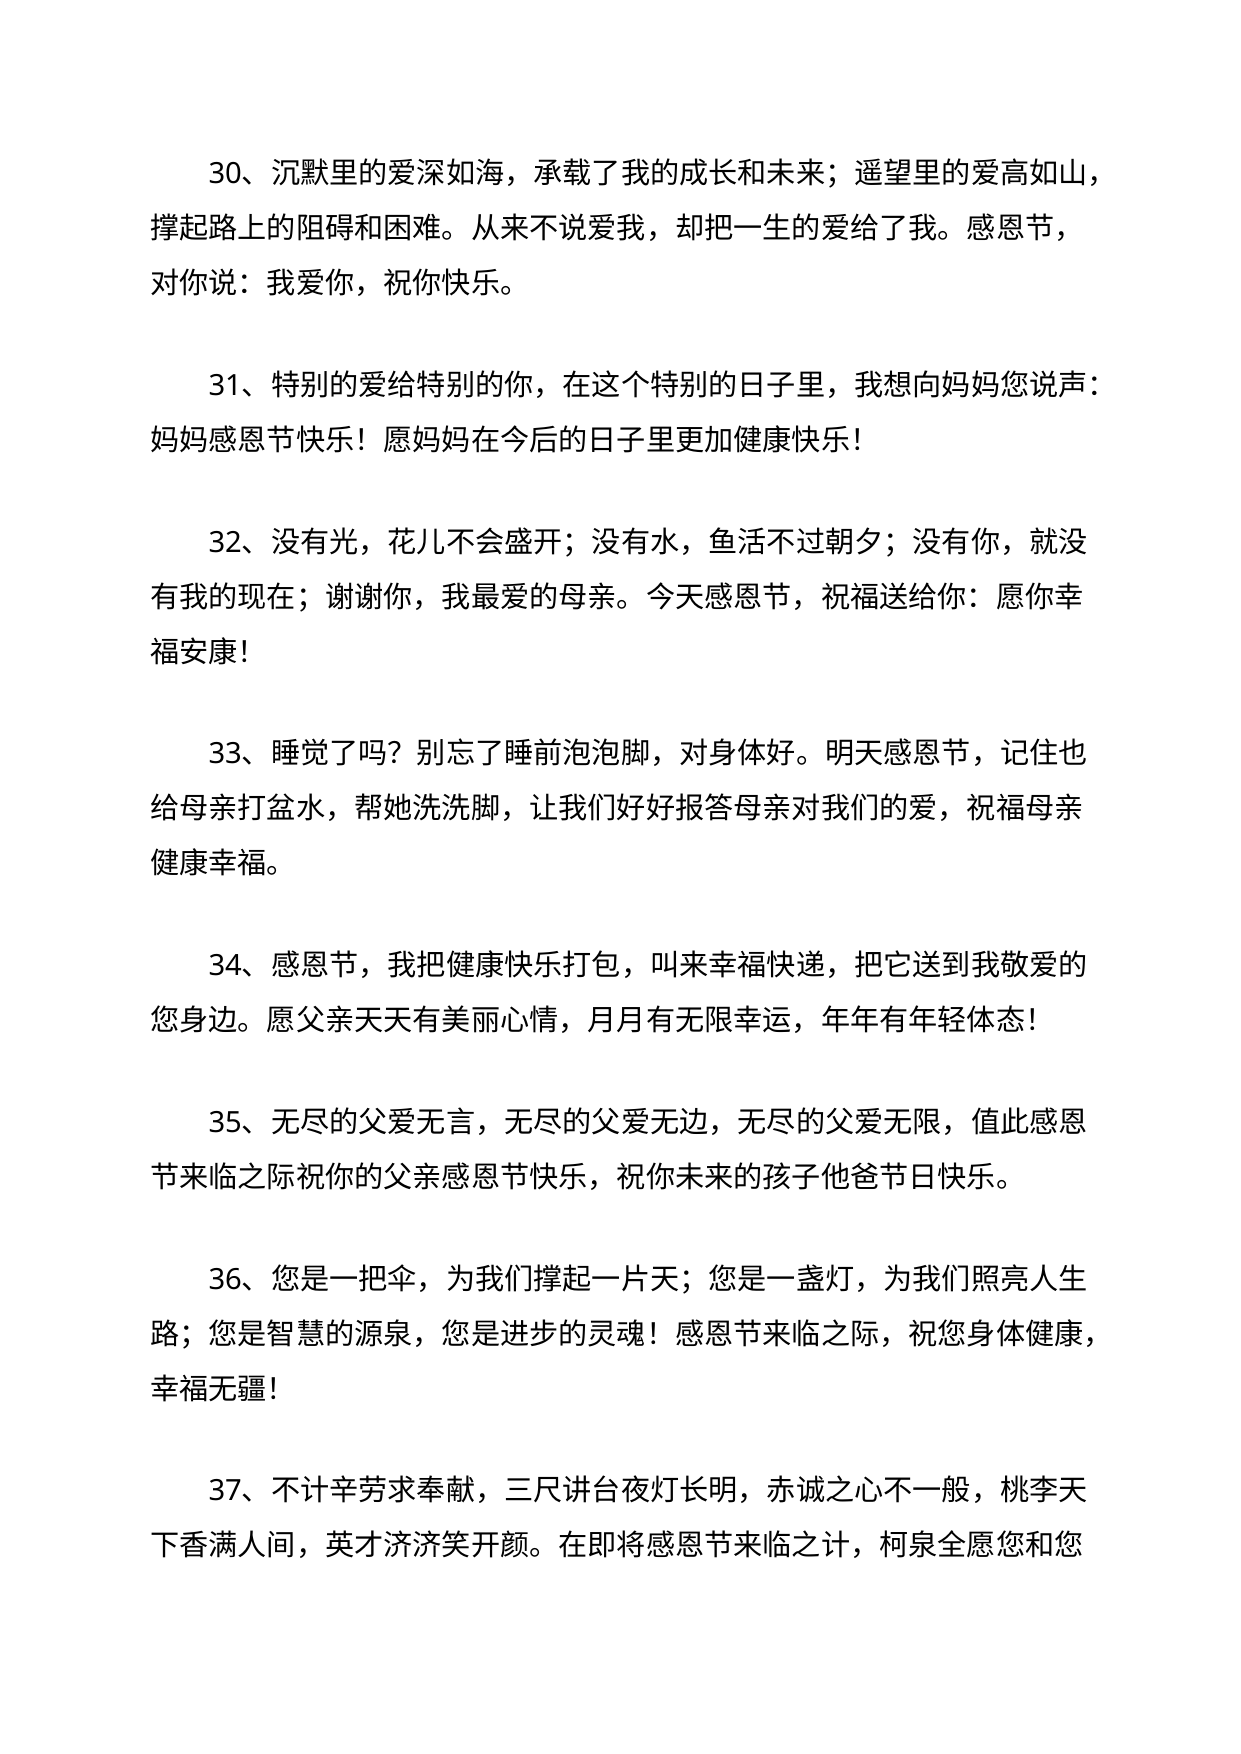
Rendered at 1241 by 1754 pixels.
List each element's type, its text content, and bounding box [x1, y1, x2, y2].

text 33、睡觉了吗？别忘了睡前泡泡脚，对身体好。明天感恩节，记住也给母亲打盆水，帮她洗洗脚，让我们好好报答母亲对我们的爱，祝福母亲健康幸福。 [150, 730, 1090, 882]
text 35、无尽的父爱无言，无尽的父爱无边，无尽的父爱无限，值此感恩节来临之际祝你的父亲感恩节快乐，祝你未来的孩子他爸节日快乐。 [150, 1098, 1090, 1196]
text 34、感恩节，我把健康快乐打包，叫来幸福快递，把它送到我敬爱的您身边。愿父亲天天有美丽心情，月月有无限幸运，年年有年轻体态！ [150, 942, 1090, 1039]
text 32、没有光，花儿不会盛开；没有水，鱼活不过朝夕；没有你，就没有我的现在；谢谢你，我最爱的母亲。今天感恩节，祝福送给你：愿你幸福安康！ [150, 518, 1090, 671]
text 31、特别的爱给特别的你，在这个特别的日子里，我想向妈妈您说声：妈妈感恩节快乐！愿妈妈在今后的日子里更加健康快乐！ [150, 362, 1090, 459]
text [150, 1467, 1090, 1564]
text 36、您是一把伞，为我们撑起一片天；您是一盏灯，为我们照亮人生路；您是智慧的源泉，您是进步的灵魂！感恩节来临之际，祝您身体健康，幸福无疆！ [150, 1255, 1090, 1407]
text 30、沉默里的爱深如海，承载了我的成长和未来；遥望里的爱高如山，撑起路上的阻碍和困难。从来不说爱我，却把一生的爱给了我。感恩节，对你说：我爱你，祝你快乐。 [150, 150, 1090, 302]
